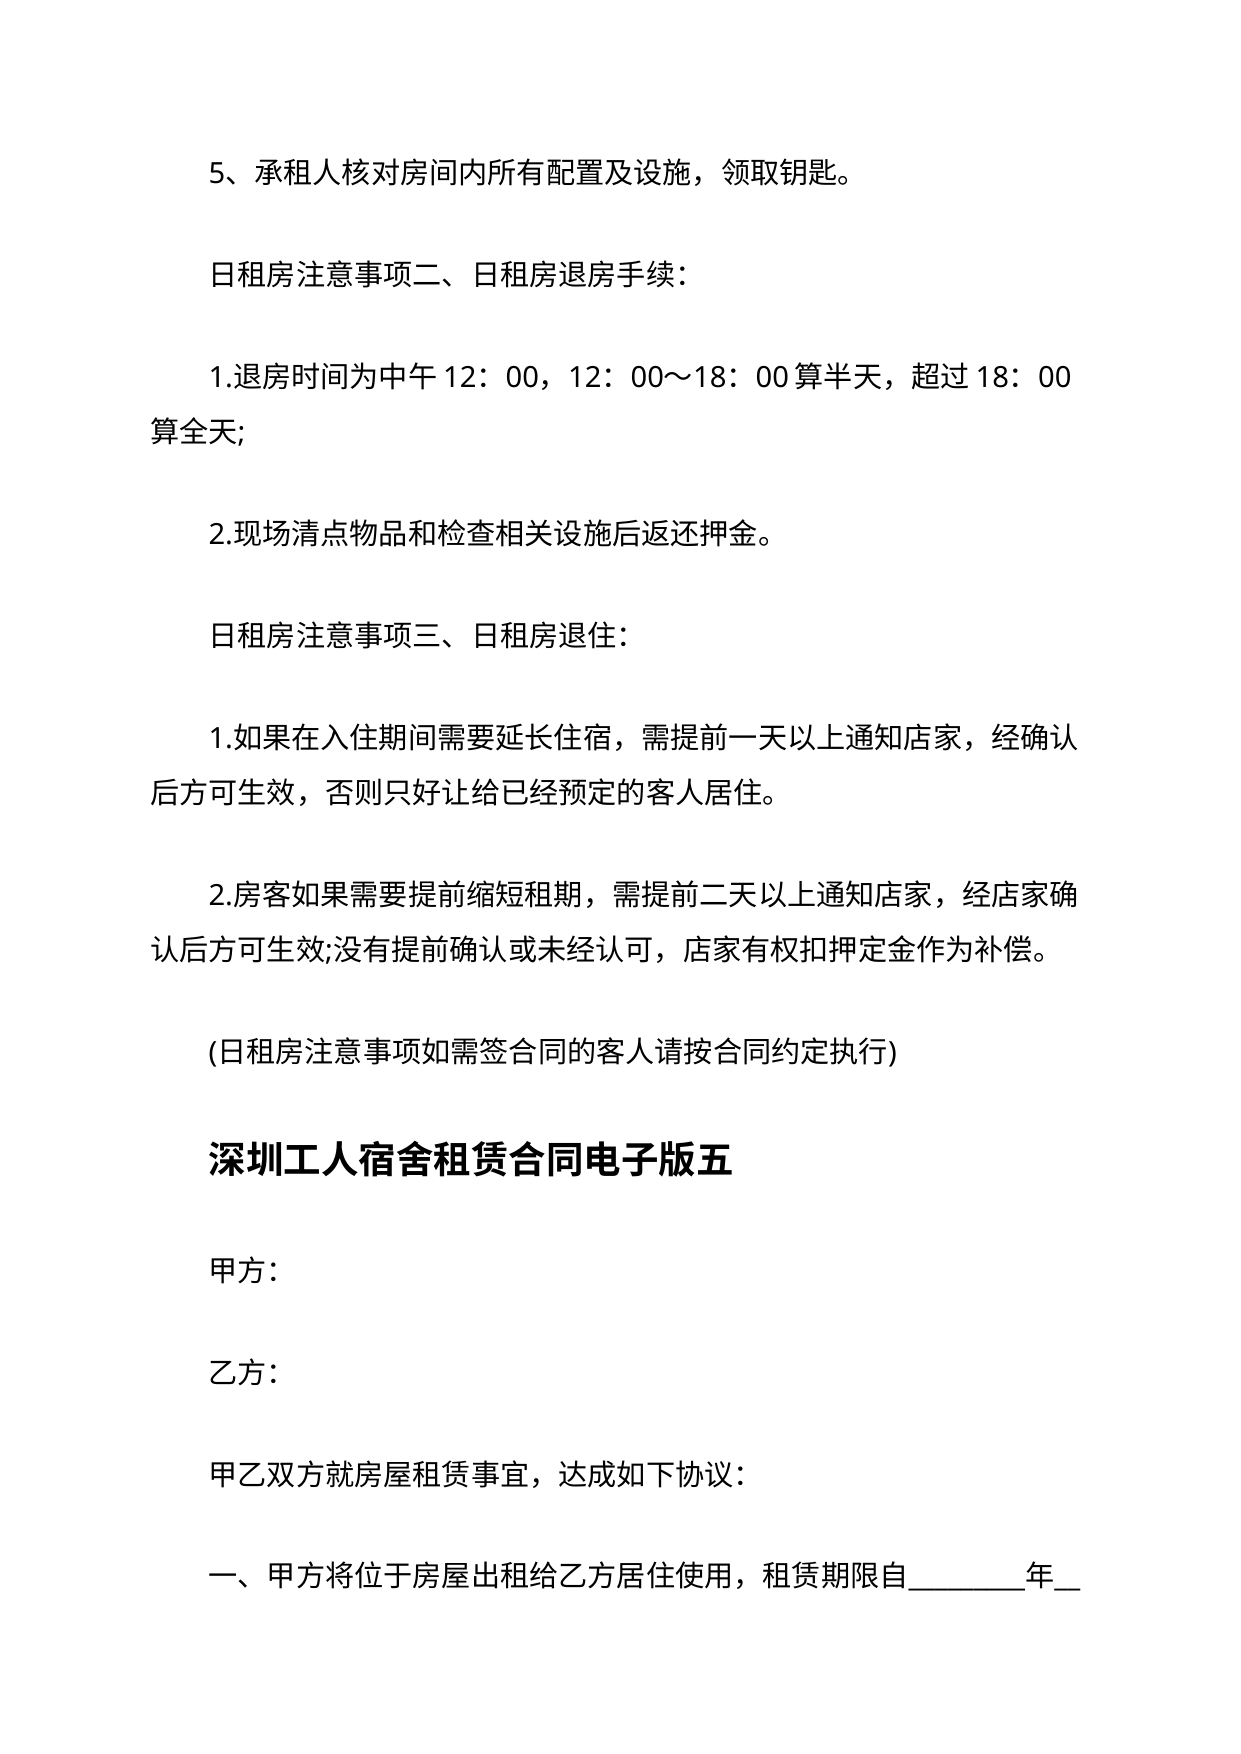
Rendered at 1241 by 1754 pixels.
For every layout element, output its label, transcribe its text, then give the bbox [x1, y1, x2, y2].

text 5、承租人核对房间内所有配置及设施，领取钥匙。 [150, 150, 1090, 192]
text 甲乙双方就房屋租赁事宜，达成如下协议： [150, 1451, 1090, 1493]
text 1.退房时间为中午12：00，12：00～18：00算半天，超过18：00算全天; [150, 354, 1090, 451]
text 日租房注意事项二、日租房退房手续： [150, 252, 1090, 294]
text 1.如果在入住期间需要延长住宿，需提前一天以上通知店家，经确认后方可生效，否则只好让给已经预定的客人居住。 [150, 714, 1090, 812]
text (日租房注意事项如需签合同的客人请按合同约定执行) [150, 1028, 1090, 1071]
text 乙方： [150, 1349, 1090, 1392]
text 深圳工人宿舍租赁合同电子版五 [150, 1130, 1090, 1184]
text 甲方： [150, 1248, 1090, 1290]
text 日租房注意事项三、日租房退住： [150, 613, 1090, 655]
text 2.现场清点物品和检查相关设施后返还押金。 [150, 511, 1090, 553]
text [150, 1553, 1090, 1595]
text 2.房客如果需要提前缩短租期，需提前二天以上通知店家，经店家确认后方可生效;没有提前确认或未经认可，店家有权扣押定金作为补偿。 [150, 871, 1090, 969]
